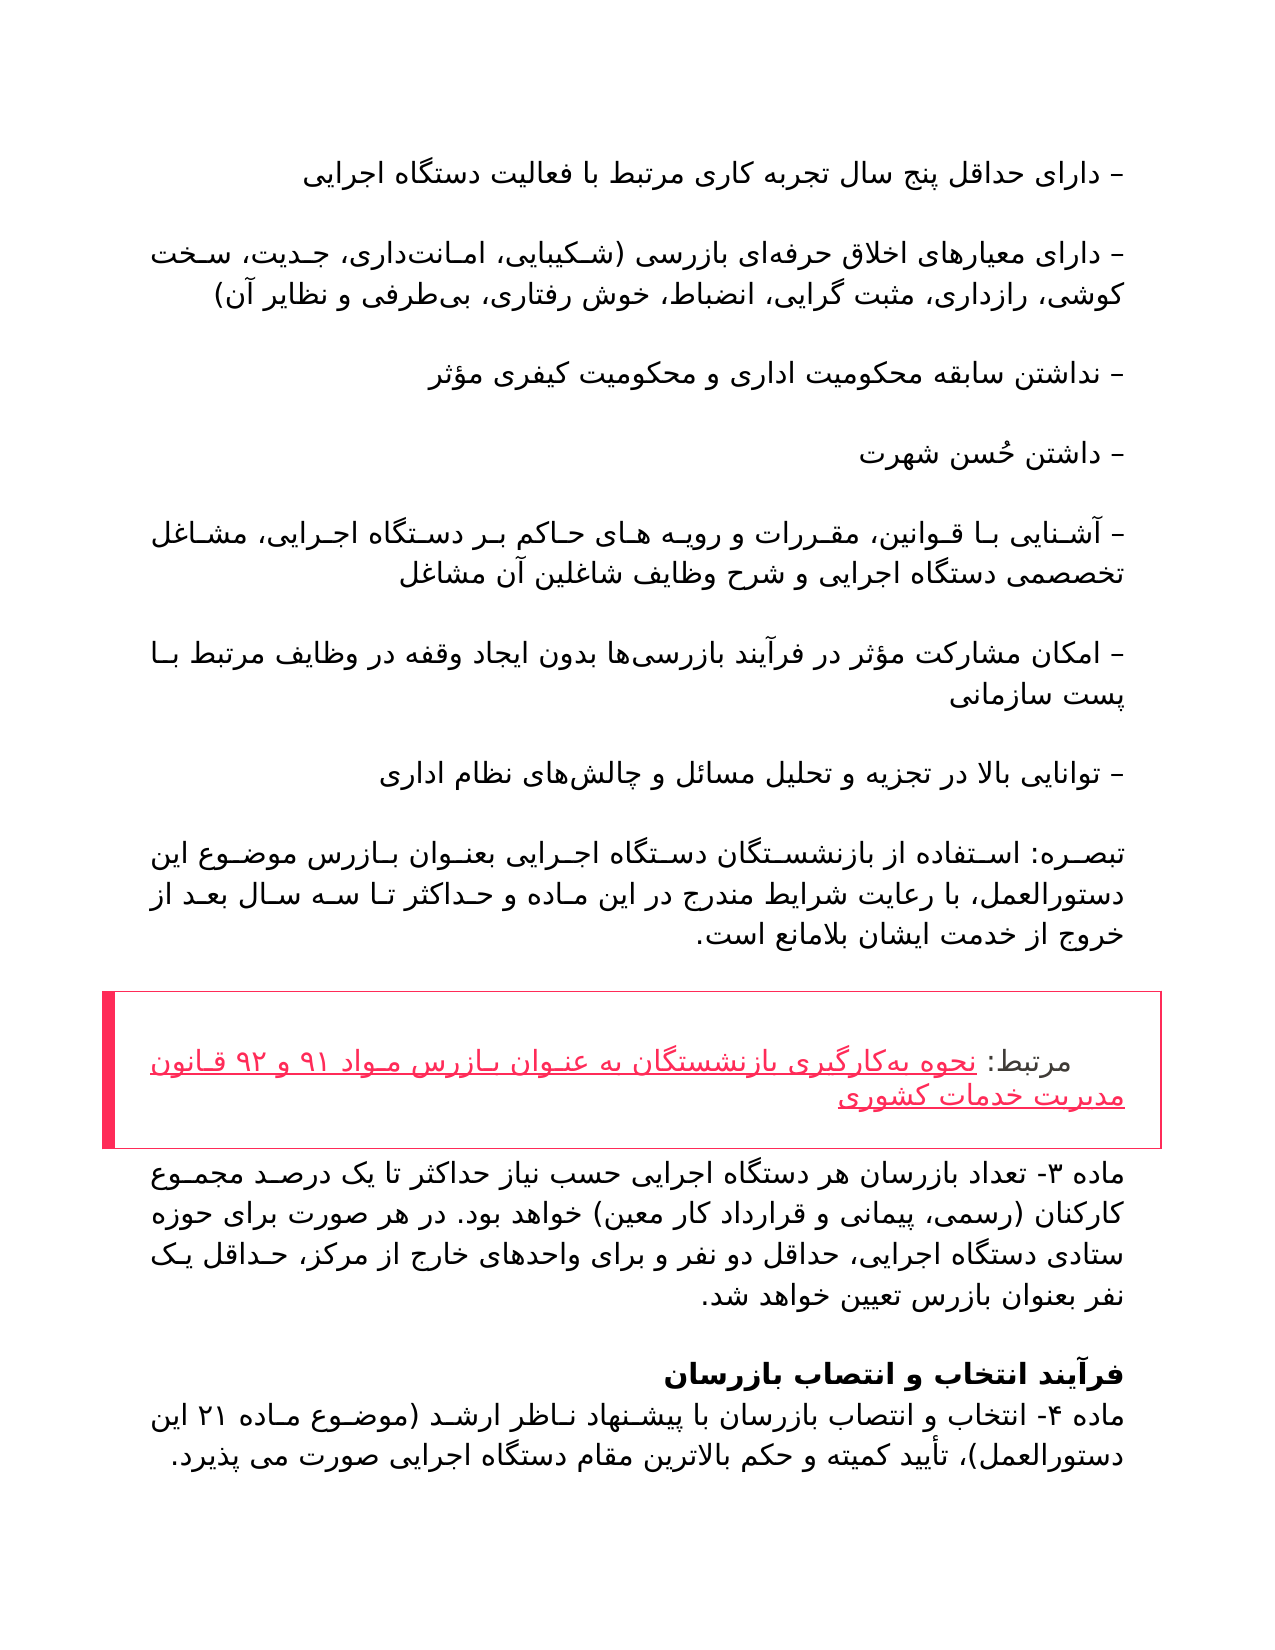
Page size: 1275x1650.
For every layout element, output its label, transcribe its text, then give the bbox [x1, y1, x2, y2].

text – توانایی بالا در تجزیه و تحلیل مسائل و چالش‌های نظام اداری [150, 750, 1125, 791]
text – امکان مشارکت مؤثر در فرآیند بازرسی‌ها بدون ایجاد وقفه در وظایف مرتبط با پست سازمانی [150, 630, 1125, 711]
text مرتبط: نحوه به‌کارگیری بازنشستگان به عنوان بازرس مواد ۹۱ و ۹۲ قانون مدیریت خدمات کشوری [115, 992, 1160, 1148]
text ماده ۳- تعداد بازرسان هر دستگاه اجرایی حسب نیاز حداکثر تا یک درصد مجموع کارکنان (رسمی، پیمانی و قرارداد کار معین) خواهد بود. در هر صورت برای حوزه ستادی دستگاه اجرایی، حداقل دو نفر و برای واحدهای خارج از مرکز، حداقل یک نفر بعنوان بازرس تعیین خواهد شد. [150, 1149, 1125, 1312]
text تبصره: استفاده از بازنشستگان دستگاه اجرایی بعنوان بازرس موضوع این دستورالعمل، با رعایت شرایط مندرج در این ماده و حداکثر تا سه سال بعد از خروج از خدمت ایشان بلامانع است. [150, 830, 1125, 952]
text – آشنایی با قوانین، مقررات و رویه های حاکم بر دستگاه اجرایی، مشاغل تخصصمی دستگاه اجرایی و شرح وظایف شاغلین آن مشاغل [150, 509, 1125, 591]
text ماده ۴- انتخاب و انتصاب بازرسان با پیشنهاد ناظر ارشد (موضوع ماده ۲۱ این دستورالعمل)، تأیید کمیته و حکم بالاترین مقام دستگاه اجرایی صورت می پذیرد. [150, 1391, 1125, 1473]
text – دارای معیارهای اخلاق حرفه‌ای بازرسی (شکیبایی، امانت‌داری، جدیت، سخت کوشی، رازداری، مثبت گرایی، انضباط، خوش رفتاری، بی‌طرفی و نظایر آن) [150, 230, 1125, 311]
text فرآیند انتخاب و انتصاب بازرسان [150, 1351, 1125, 1391]
text – دارای حداقل پنج سال تجربه کاری مرتبط با فعالیت دستگاه اجرایی [150, 150, 1125, 191]
text – داشتن حُسن شهرت [150, 430, 1125, 470]
text – نداشتن سابقه محکومیت اداری و محکومیت کیفری مؤثر [150, 350, 1125, 391]
